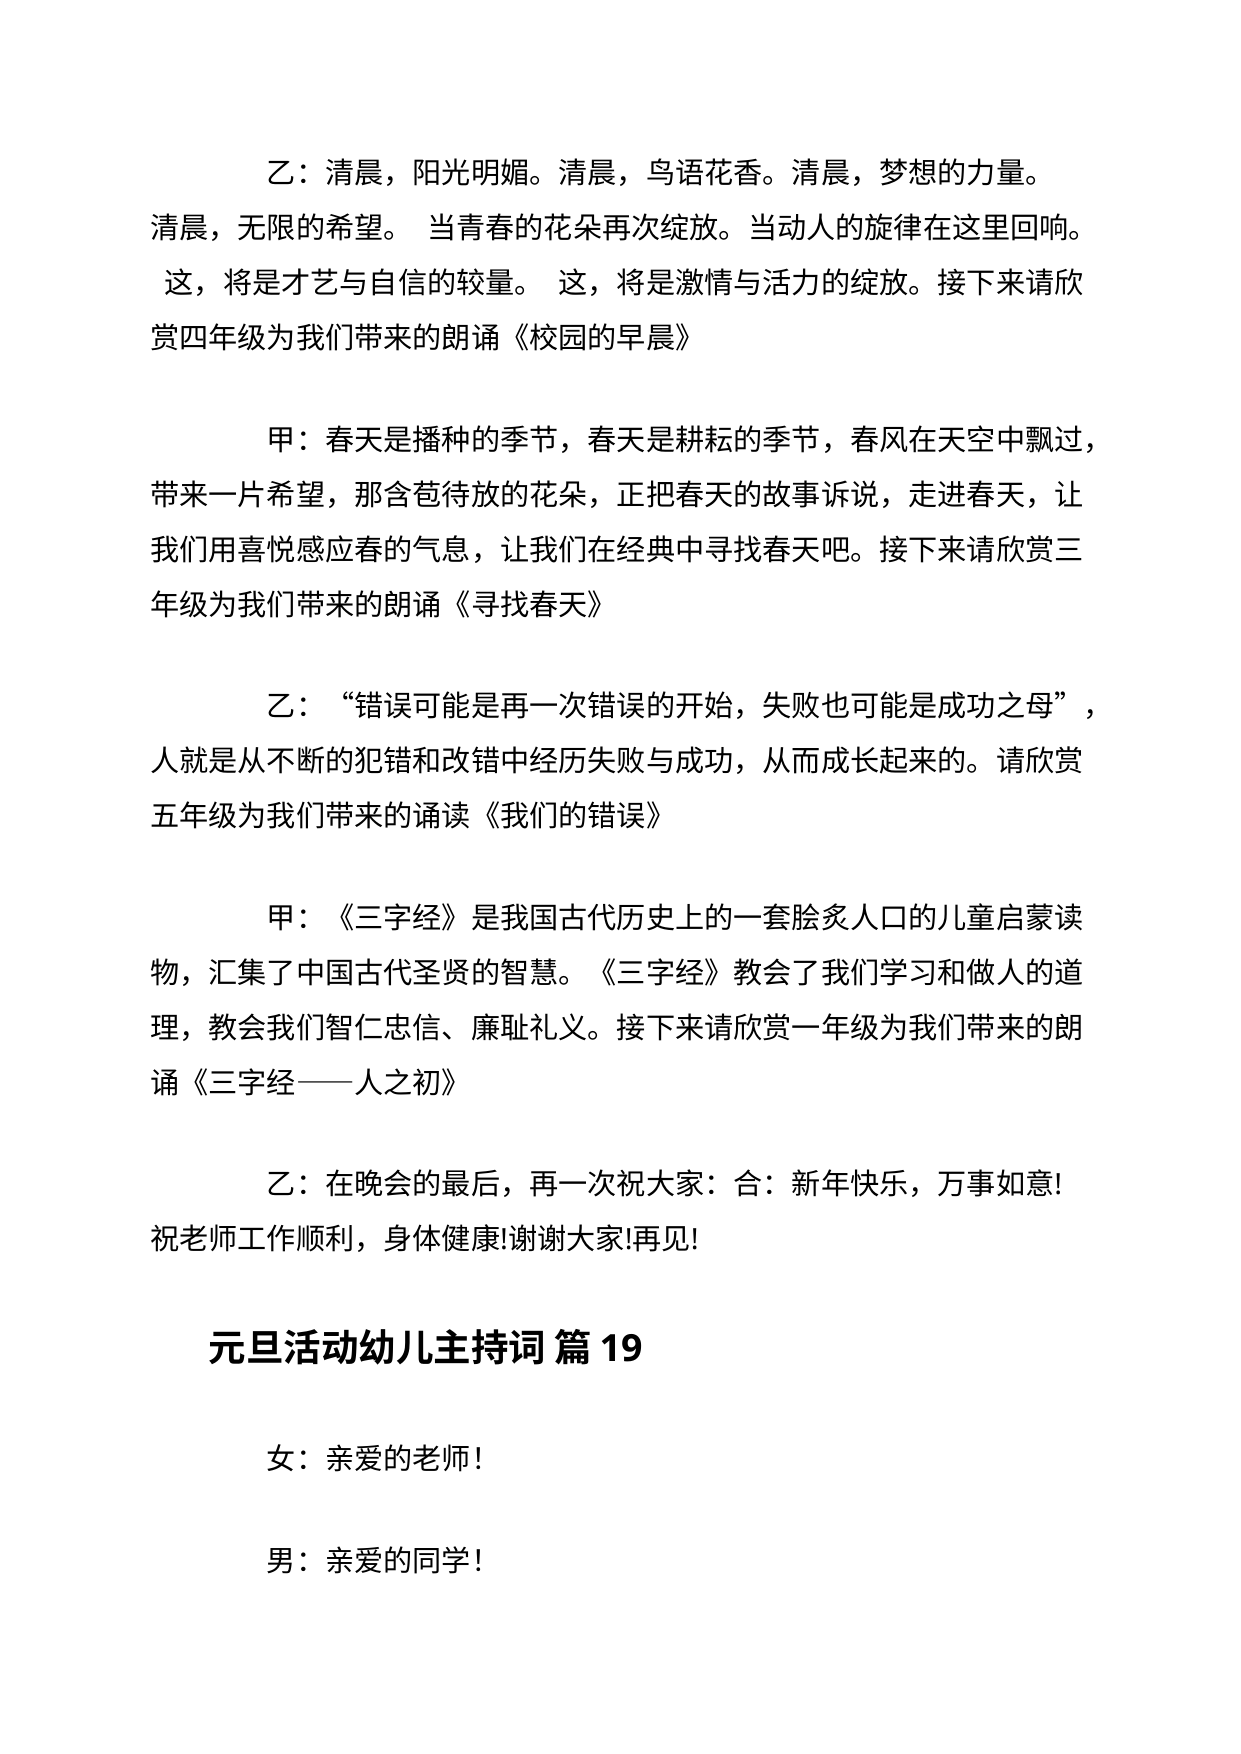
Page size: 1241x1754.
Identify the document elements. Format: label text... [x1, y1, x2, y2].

text 甲：春天是播种的季节，春天是耕耘的季节，春风在天空中飘过，带来一片希望，那含苞待放的花朵，正把春天的故事诉说，走进春天，让我们用喜悦感应春的气息，让我们在经典中寻找春天吧。接下来请欣赏三年级为我们带来的朗诵《寻找春天》 [150, 416, 1090, 623]
text 甲：《三字经》是我国古代历史上的一套脍炙人口的儿童启蒙读物，汇集了中国古代圣贤的智慧。《三字经》教会了我们学习和做人的道理，教会我们智仁忠信、廉耻礼义。接下来请欣赏一年级为我们带来的朗诵《三字经——人之初》 [150, 894, 1090, 1101]
text 乙：清晨，阳光明媚。清晨，鸟语花香。清晨，梦想的力量。 清晨，无限的希望。 当青春的花朵再次绽放。当动人的旋律在这里回响。 这，将是才艺与自信的较量。 这，将是激情与活力的绽放。接下来请欣赏四年级为我们带来的朗诵《校园的早晨》 [150, 150, 1090, 357]
text 女：亲爱的老师！ [150, 1436, 1090, 1478]
text 男：亲爱的同学！ [150, 1537, 1090, 1579]
text 乙：在晚会的最后，再一次祝大家：合：新年快乐，万事如意!祝老师工作顺利，身体健康!谢谢大家!再见! [150, 1161, 1090, 1258]
text 乙：“错误可能是再一次错误的开始，失败也可能是成功之母”，人就是从不断的犯错和改错中经历失败与成功，从而成长起来的。请欣赏五年级为我们带来的诵读《我们的错误》 [150, 683, 1090, 835]
text 元旦活动幼儿主持词 篇19 [150, 1318, 1090, 1372]
